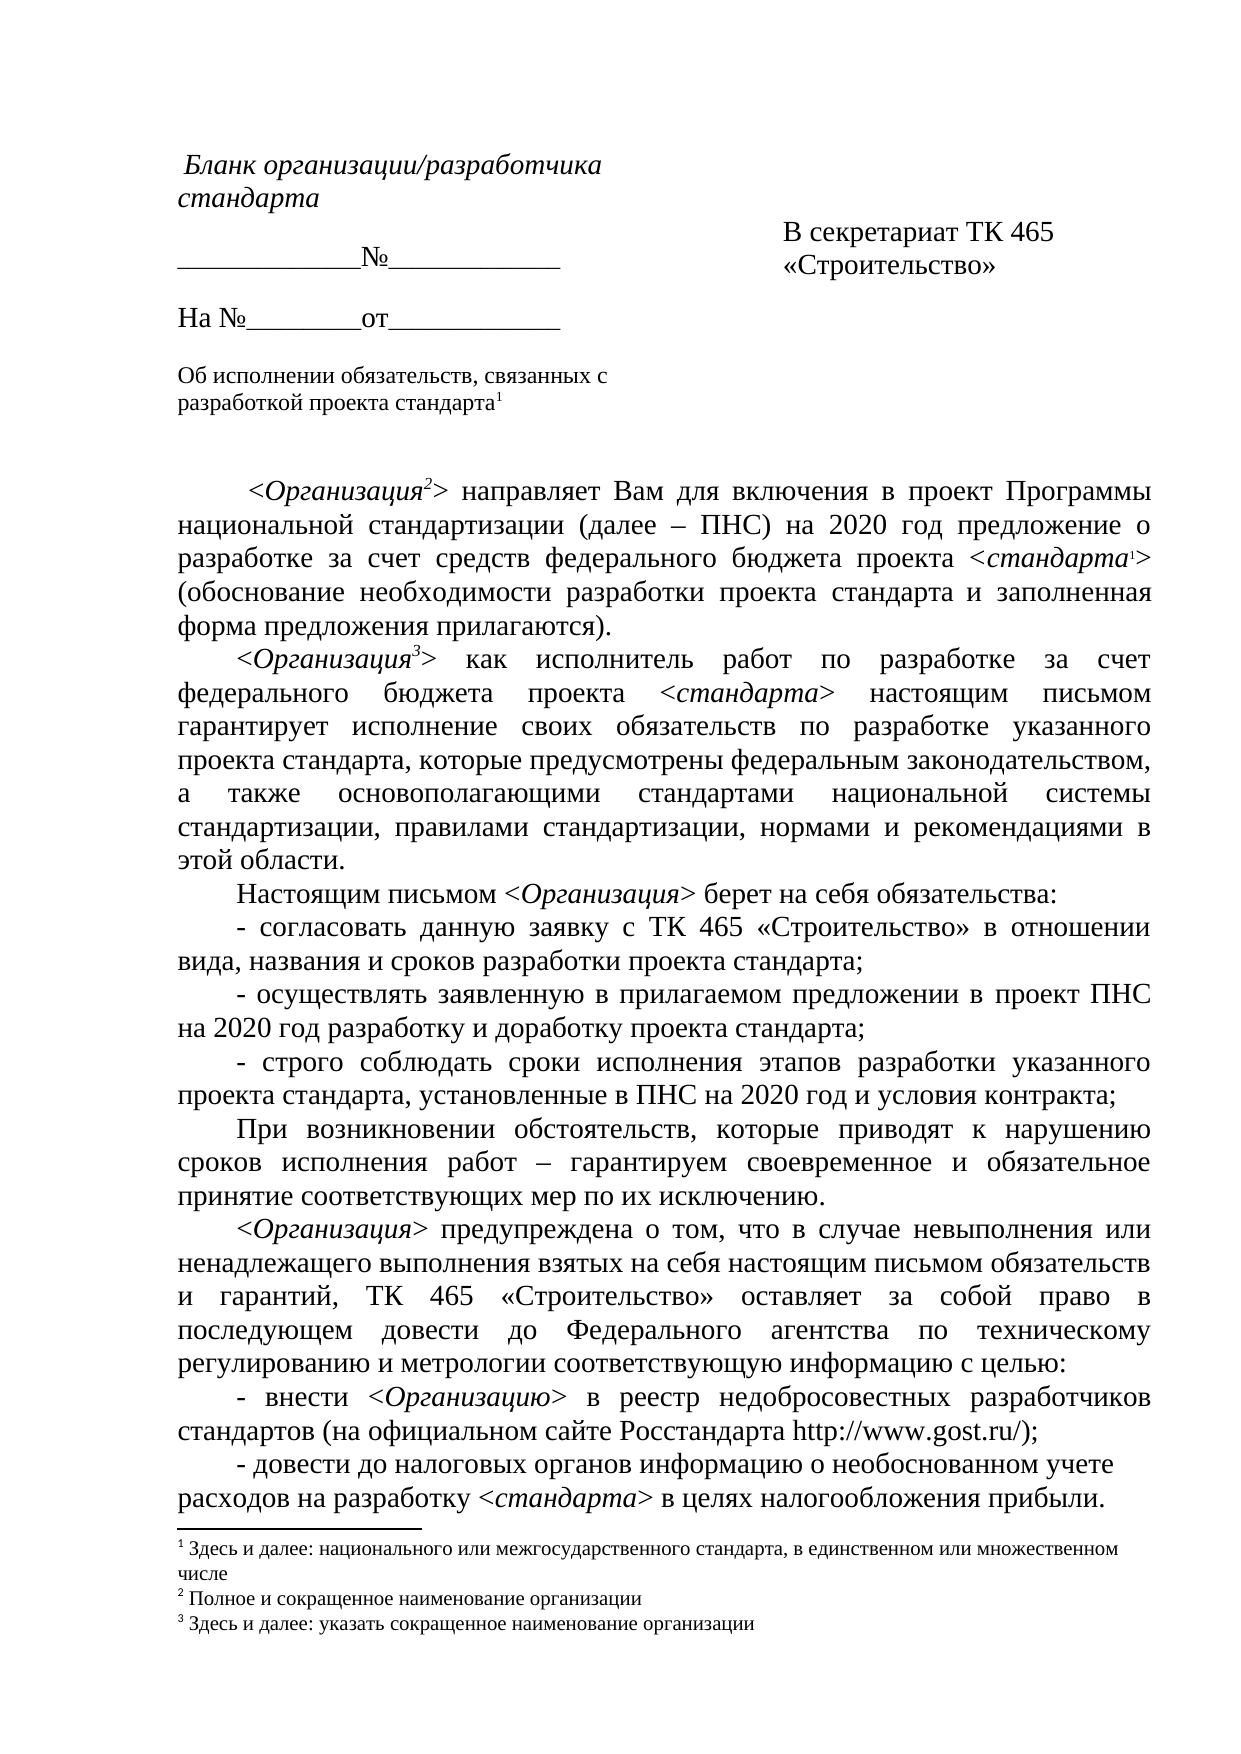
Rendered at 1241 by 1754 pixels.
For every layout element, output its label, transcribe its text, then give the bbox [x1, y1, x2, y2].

text При возникновении обстоятельств, которые приводят к нарушению сроков исполнения работ – гарантируем своевременное и обязательное принятие соответствующих мер по их исключению. [177, 1111, 1152, 1211]
text - внести <Организацию> в реестр недобросовестных разработчиков стандартов (на официальном сайте Росстандарта http://www.gost.ru/); [177, 1379, 1152, 1446]
table_cell ________________№_______________ На №__________от_______________ [166, 214, 653, 361]
table_cell Об исполнении обязательств, связанных с разработкой проекта стандарта [166, 361, 653, 416]
table_header Бланк организации/разработчика стандарта [166, 147, 653, 214]
text <Организация> предупреждена о том, что в случае невыполнения или ненадлежащего выполнения взятых на себя настоящим письмом обязательств и гарантий, ТК 465 «Строительство» оставляет за собой право в последующем довести до Федерального агентства по техническому регулированию и метрологии соответствующую информацию с целью: [177, 1211, 1152, 1379]
text - строго соблюдать сроки исполнения этапов разработки указанного проекта стандарта, установленные в ПНС на 2020 год и условия контракта; [177, 1044, 1152, 1111]
text Настоящим письмом <Организация> берет на себя обязательства: [177, 876, 1152, 909]
text - согласовать данную заявку с ТК 465 «Строительство» в отношении вида, названия и сроков разработки проекта стандарта; [177, 909, 1152, 977]
text <Организация> как исполнитель работ по разработке за счет федерального бюджета проекта <стандарта> настоящим письмом гарантирует исполнение своих обязательств по разработке указанного проекта стандарта, которые предусмотрены федеральным законодательством, а также основополагающими стандартами национальной системы стандартизации, правилами стандартизации, нормами и рекомендациями в этой области. [177, 641, 1152, 876]
text - осуществлять заявленную в прилагаемом предложении в проект ПНС на 2020 год разработку и доработку проекта стандарта; [177, 977, 1152, 1044]
text <Организация> направляет Вам для включения в проект Программы национальной стандартизации (далее – ПНС) на 2020 год предложение о разработке за счет средств федерального бюджета проекта <стандарта1> (обоснование необходимости разработки проекта стандарта и заполненная форма предложения прилагаются). [177, 473, 1152, 641]
text - довести до налоговых органов информацию о необоснованном учете расходов на разработку <стандарта> в целях налогообложения прибыли. [177, 1446, 1152, 1513]
table_cell В секретариат ТК 465 «Строительство» [653, 214, 1140, 361]
